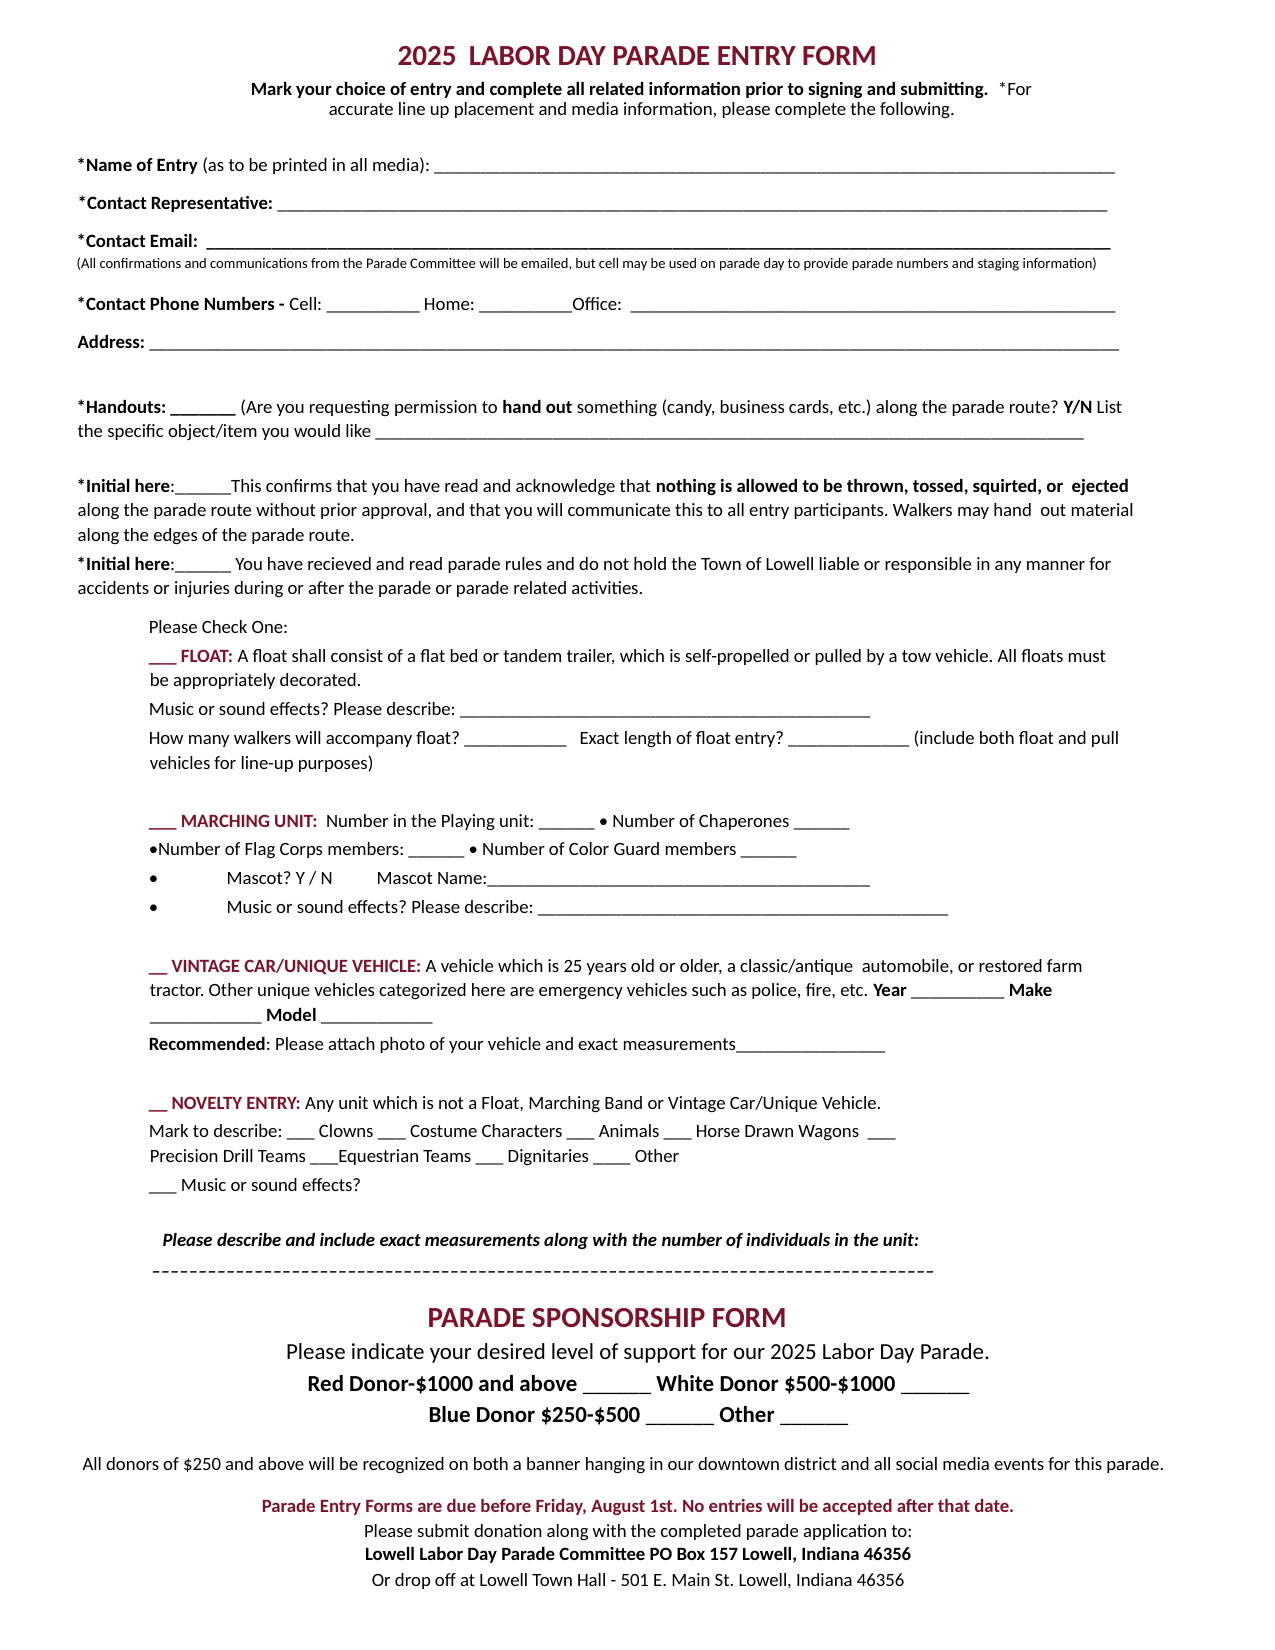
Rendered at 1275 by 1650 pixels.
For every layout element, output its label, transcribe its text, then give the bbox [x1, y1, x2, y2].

subtitle LABOR DAY PARADE ENTRY FORM [139, 37, 1136, 73]
text Red Donor-$1000 and above ______ White Donor $500-$1000 ______ [82, 1369, 1194, 1397]
text __ NOVELTY ENTRY: Any unit which is not a Float, Marching Band or Vintage Car/Unique Vehicle. [148, 1091, 1138, 1114]
text Please indicate your desired level of support for our 2025 Labor Day Parade. [82, 1337, 1194, 1365]
text *Handouts: _______ (Are you requesting permission to hand out something (candy, business cards, etc.) along the parade route? Y/N List the specific object/item you would like ____________________________________________________________________________ [76, 395, 1138, 443]
text Recommended: Please attach photo of your vehicle and exact measurements________________ [148, 1032, 1138, 1055]
text Please describe and include exact measurements along with the number of individuals in the unit: [75, 1228, 1194, 1251]
text *Initial here:______This confirms that you have read and acknowledge that nothing is allowed to be thrown, tossed, squirted, or ejected along the parade route without prior approval, and that you will communicate this to all entry participants. Walkers may hand out material along the edges of the parade route. [76, 474, 1138, 546]
list Mascot? Y / N Mascot Name:_________________________________________ [148, 866, 1138, 889]
text Blue Donor $250-$500 ______ Other ______ [82, 1400, 1194, 1428]
text All donors of $250 and above will be recognized on both a banner hanging in our downtown district and all social media events for this parade. [82, 1452, 1194, 1475]
text ___ FLOAT: A float shall consist of a flat bed or tandem trailer, which is self-propelled or pulled by a tow vehicle. All floats must be appropriately decorated. [148, 644, 1127, 692]
subtitle PARADE SPONSORSHIP FORM [76, 1299, 1138, 1335]
text •Number of Flag Corps members: ______ • Number of Color Guard members ______ [148, 838, 1138, 861]
text Please submit donation along with the completed parade application to: [82, 1519, 1194, 1542]
list Music or sound effects? Please describe: ____________________________________________ [148, 895, 1138, 918]
text Or drop off at Lowell Town Hall - 501 E. Main St. Lowell, Indiana 46356 [82, 1568, 1194, 1591]
text Mark to describe: ___ Clowns ___ Costume Characters ___ Animals ___ Horse Drawn Wagons ___ Precision Drill Teams ___Equestrian Teams ___ Dignitaries ____ Other [148, 1119, 908, 1167]
text Parade Entry Forms are due before Friday, August 1st. No entries will be accepted after that date. [82, 1494, 1194, 1517]
text Lowell Labor Day Parade Committee PO Box 157 Lowell, Indiana 46356 [226, 1544, 1051, 1565]
text How many walkers will accompany float? ___________ Exact length of float entry? _____________ (include both float and pull vehicles for line-up purposes) [148, 726, 1138, 774]
text ___ MARCHING UNIT: Number in the Playing unit: ______ • Number of Chaperones ______ [148, 809, 1138, 832]
text Please Check One: [148, 615, 1138, 638]
text __ VINTAGE CAR/UNIQUE VEHICLE: A vehicle which is 25 years old or older, a classic/antique automobile, or restored farm tractor. Other unique vehicles categorized here are emergency vehicles such as police, fire, etc. Year __________ Make ____________ Model ____________ [148, 954, 1111, 1026]
text *Initial here:______ You have recieved and read parade rules and do not hold the Town of Lowell liable or responsible in any manner for accidents or injuries during or after the parade or parade related activities. [76, 552, 1138, 599]
text *Name of Entry (as to be printed in all media): _________________________________________________________________________ *Contact Representative: _________________________________________________________________________________________ [76, 153, 1138, 214]
text (All confirmations and communications from the Parade Committee will be emailed, but cell may be used on parade day to provide parade numbers and staging information) [76, 254, 1194, 272]
text *Contact Email: _________________________________________________________________________________________________ [76, 229, 1194, 252]
text *Contact Phone Numbers - Cell: __________ Home: __________Office: ____________________________________________________ Address: ________________________________________________________________________________________________________ [76, 292, 1138, 353]
text ___ Music or sound effects? [148, 1173, 1138, 1196]
text Mark your choice of entry and complete all related information prior to signing and submitting. *For accurate line up placement and media information, please complete the following. [226, 79, 1057, 121]
text Music or sound effects? Please describe: ____________________________________________ [148, 697, 1138, 720]
text ____________________________________________________________________________________ [75, 1253, 1194, 1276]
